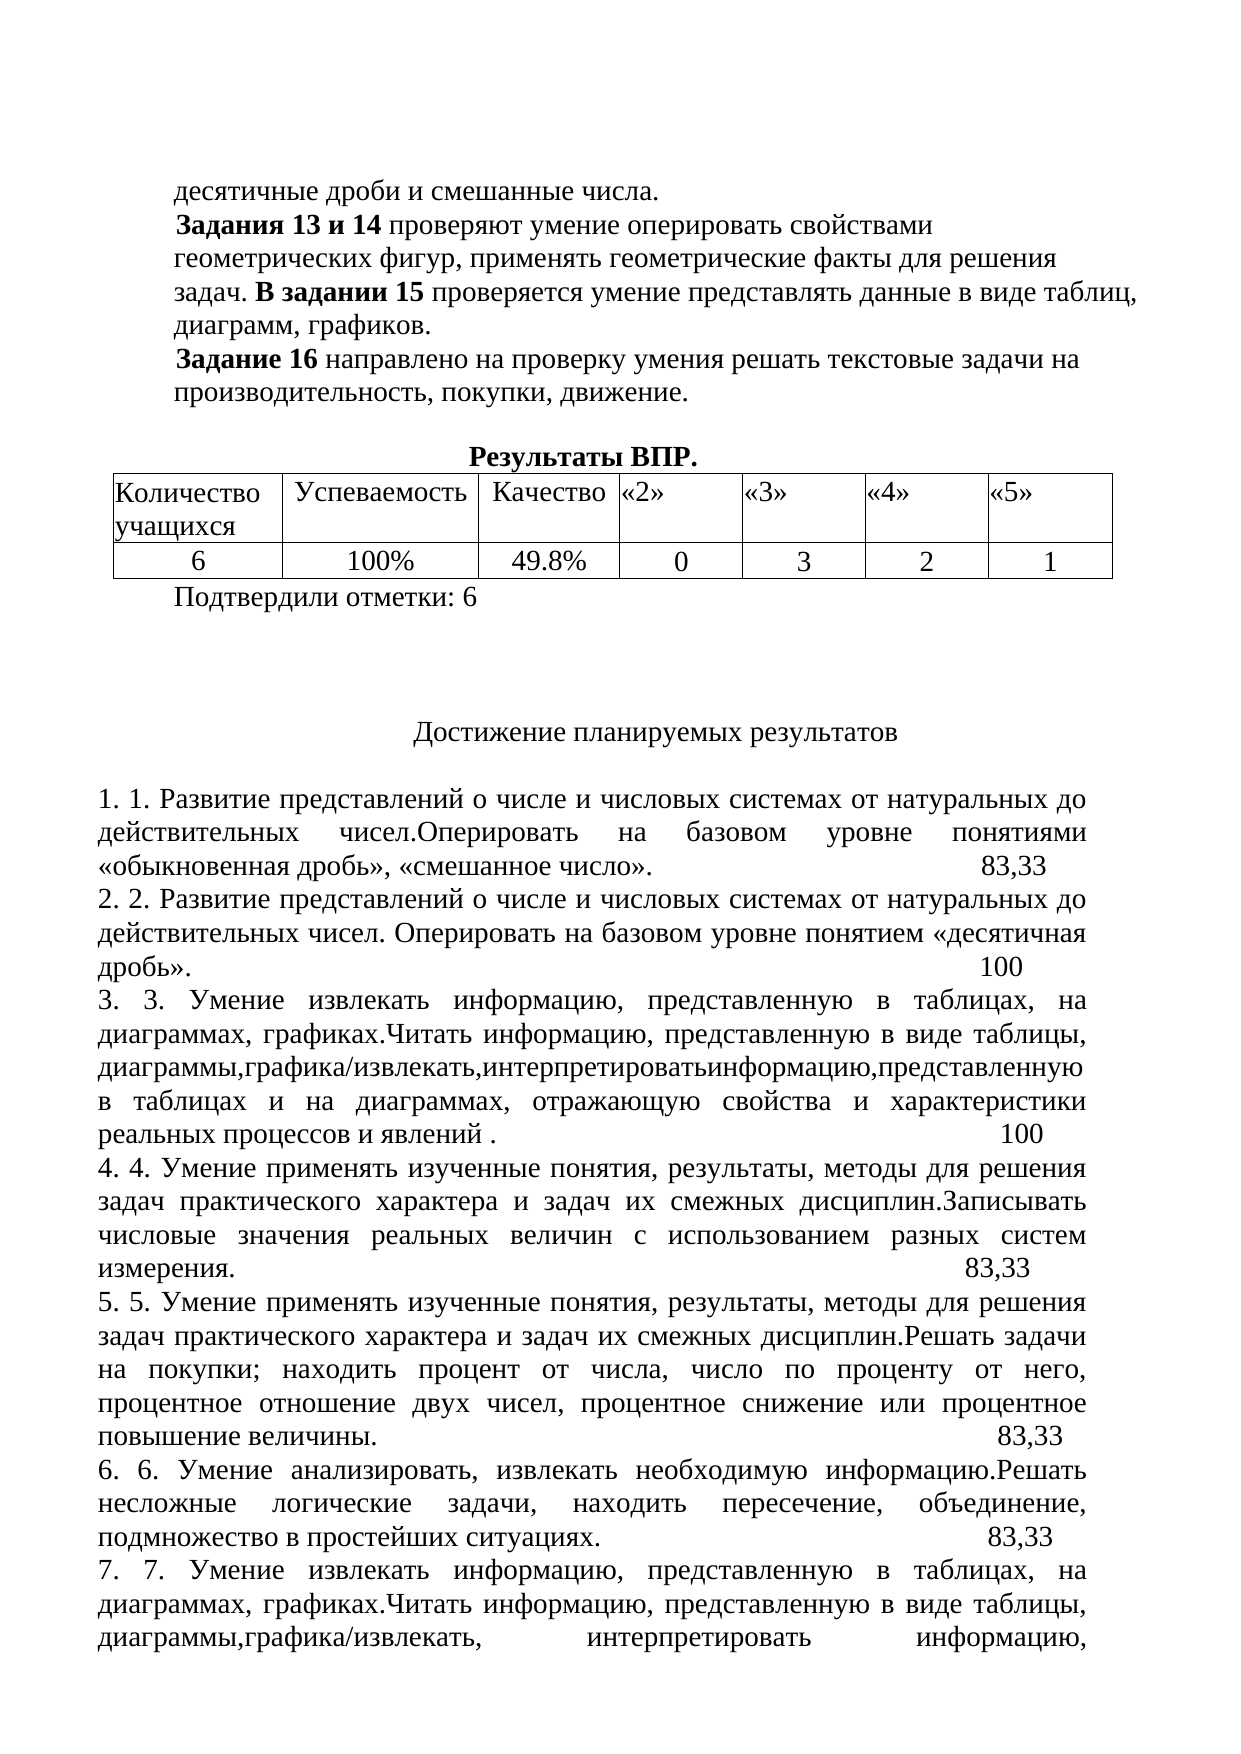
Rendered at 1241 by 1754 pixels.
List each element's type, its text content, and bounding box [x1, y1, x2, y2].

table_cell 49.8% [479, 543, 619, 578]
table_cell 3. 3. Умение извлекать информацию, представленную в таблицах, на диаграммах, графиках.Читать информацию, представленную в виде таблицы, диаграммы,графика/извлекать,интерпретироватьинформацию,представленную в таблицах и на диаграммах, отражающую свойства и характеристики реальных процессов и явлений . 100 [86, 982, 1099, 1150]
table_header Количество учащихся [114, 474, 282, 542]
table_cell 3 [743, 543, 865, 578]
table_cell 0 [620, 543, 742, 578]
table_header «2» [620, 474, 742, 542]
table_header «4» [866, 474, 988, 542]
table_cell 2 [866, 543, 988, 578]
table_cell 1 [989, 543, 1112, 578]
text Результаты ВПР. [468, 439, 1138, 473]
text Подтвердили отметки: 6 [173, 579, 1138, 612]
table_cell 6. 6. Умение анализировать, извлекать необходимую информацию.Решать несложные логические задачи, находить пересечение, объединение, подмножество в простейших ситуациях. 83,33 [86, 1452, 1099, 1552]
text Задания 13 и 14 проверяют умение оперировать свойствами геометрических фигур, применять геометрические факты для решения задач. В задании 15 проверяется умение представлять данные в виде таблиц, диаграмм, графиков. [173, 207, 1138, 341]
table_header «5» [989, 474, 1112, 542]
table_cell 100% [283, 543, 478, 578]
text Задание 16 направлено на проверку умения решать текстовые задачи на производительность, покупки, движение. [173, 341, 1138, 408]
table_header Успеваемость [283, 474, 478, 542]
table_cell 6 [114, 543, 282, 578]
table_header 1. 1. Развитие представлений о числе и числовых системах от натуральных до действительных чисел.Оперировать на базовом уровне понятиями «обыкновенная дробь», «смешанное число». 83,33 [86, 781, 1099, 882]
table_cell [86, 1553, 1099, 1653]
table_cell 2. 2. Развитие представлений о числе и числовых системах от натуральных до действительных чисел. Оперировать на базовом уровне понятием «десятичная дробь». 100 [86, 882, 1099, 982]
table_cell 5. 5. Умение применять изученные понятия, результаты, методы для решения задач практического характера и задач их смежных дисциплин.Решать задачи на покупки; находить процент от числа, число по проценту от него, процентное отношение двух чисел, процентное снижение или процентное повышение величины. 83,33 [86, 1284, 1099, 1452]
table_cell 4. 4. Умение применять изученные понятия, результаты, методы для решения задач практического характера и задач их смежных дисциплин.Записывать числовые значения реальных величин с использованием разных систем измерения. 83,33 [86, 1150, 1099, 1284]
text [173, 173, 1138, 207]
table_header Качество [479, 474, 619, 542]
text Достижение планируемых результатов [173, 714, 1138, 747]
table_header «3» [743, 474, 865, 542]
